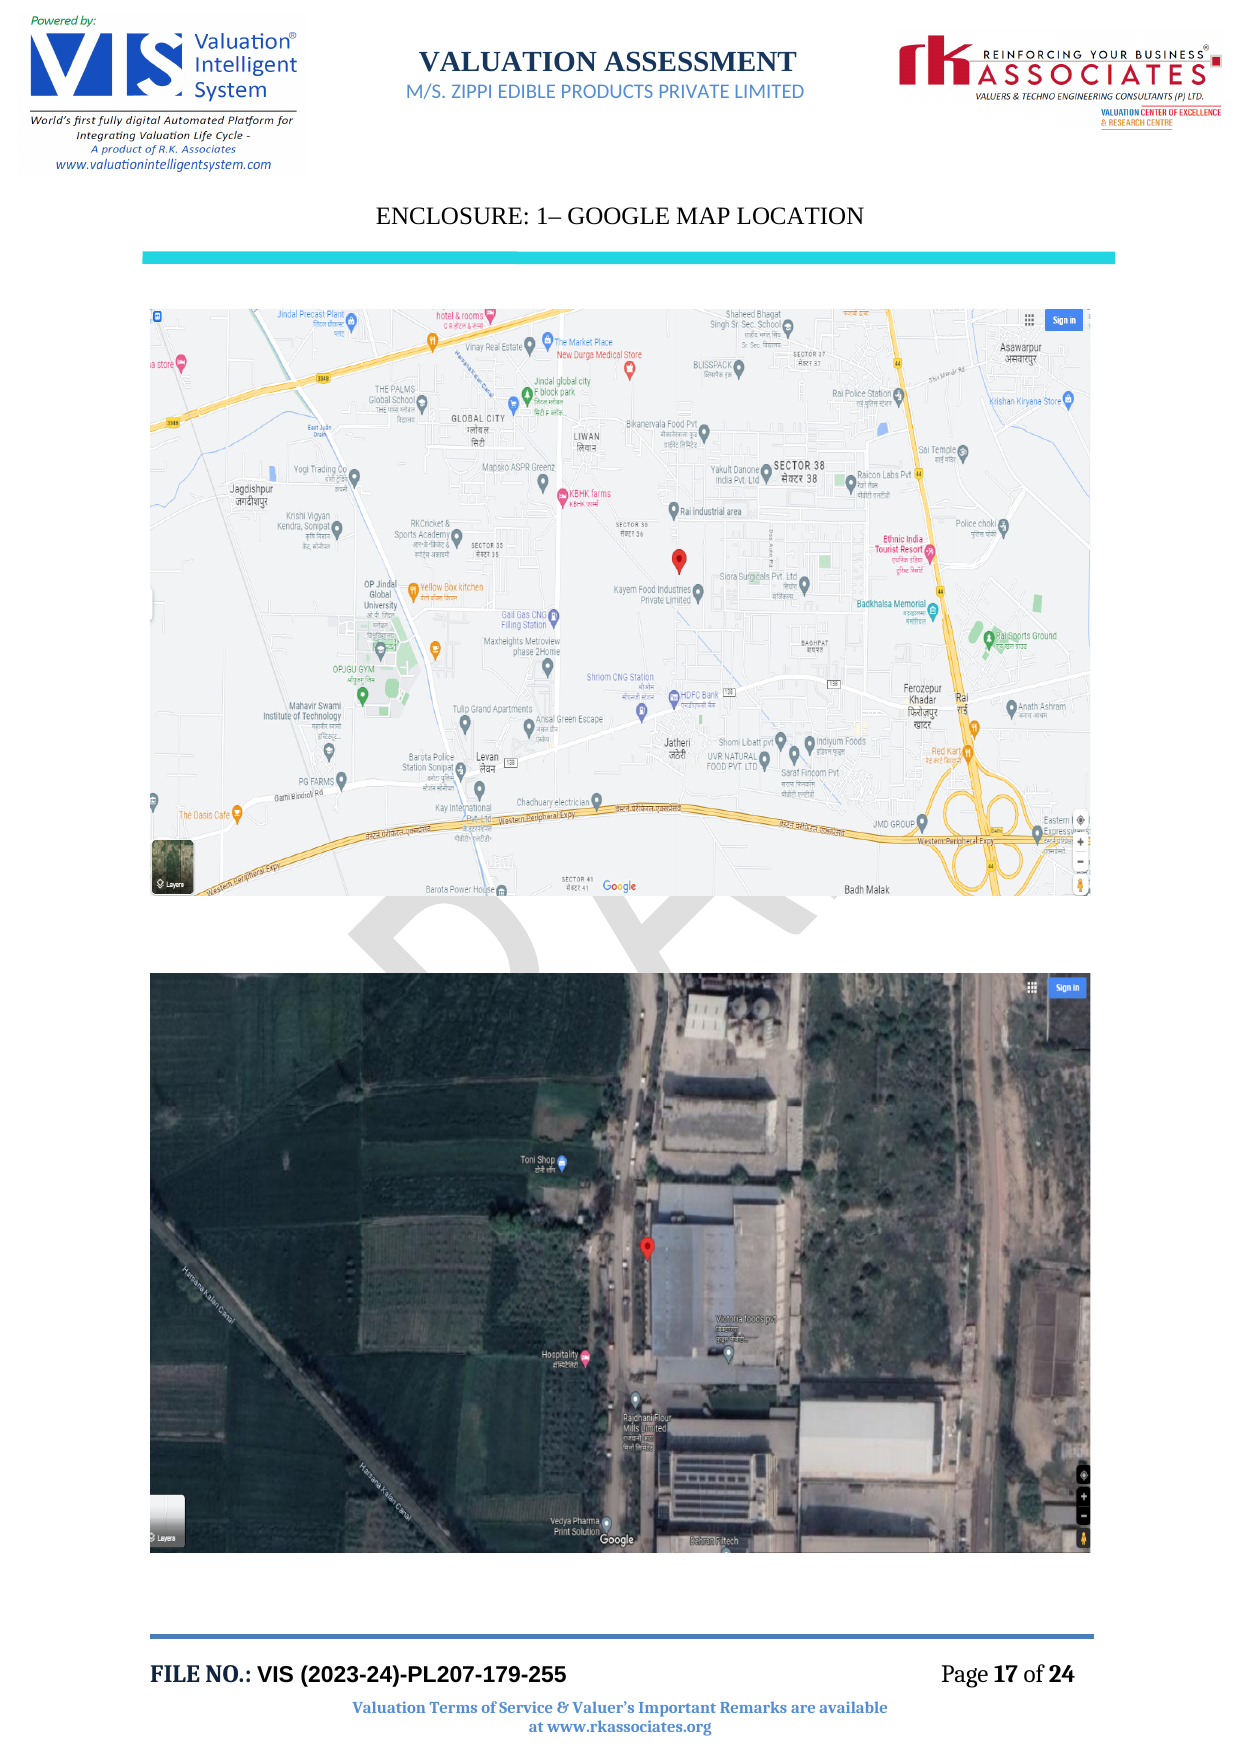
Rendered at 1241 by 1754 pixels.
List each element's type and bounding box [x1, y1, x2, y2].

picture [17, 14, 308, 175]
picture [150, 973, 1091, 1553]
picture [893, 27, 1224, 133]
